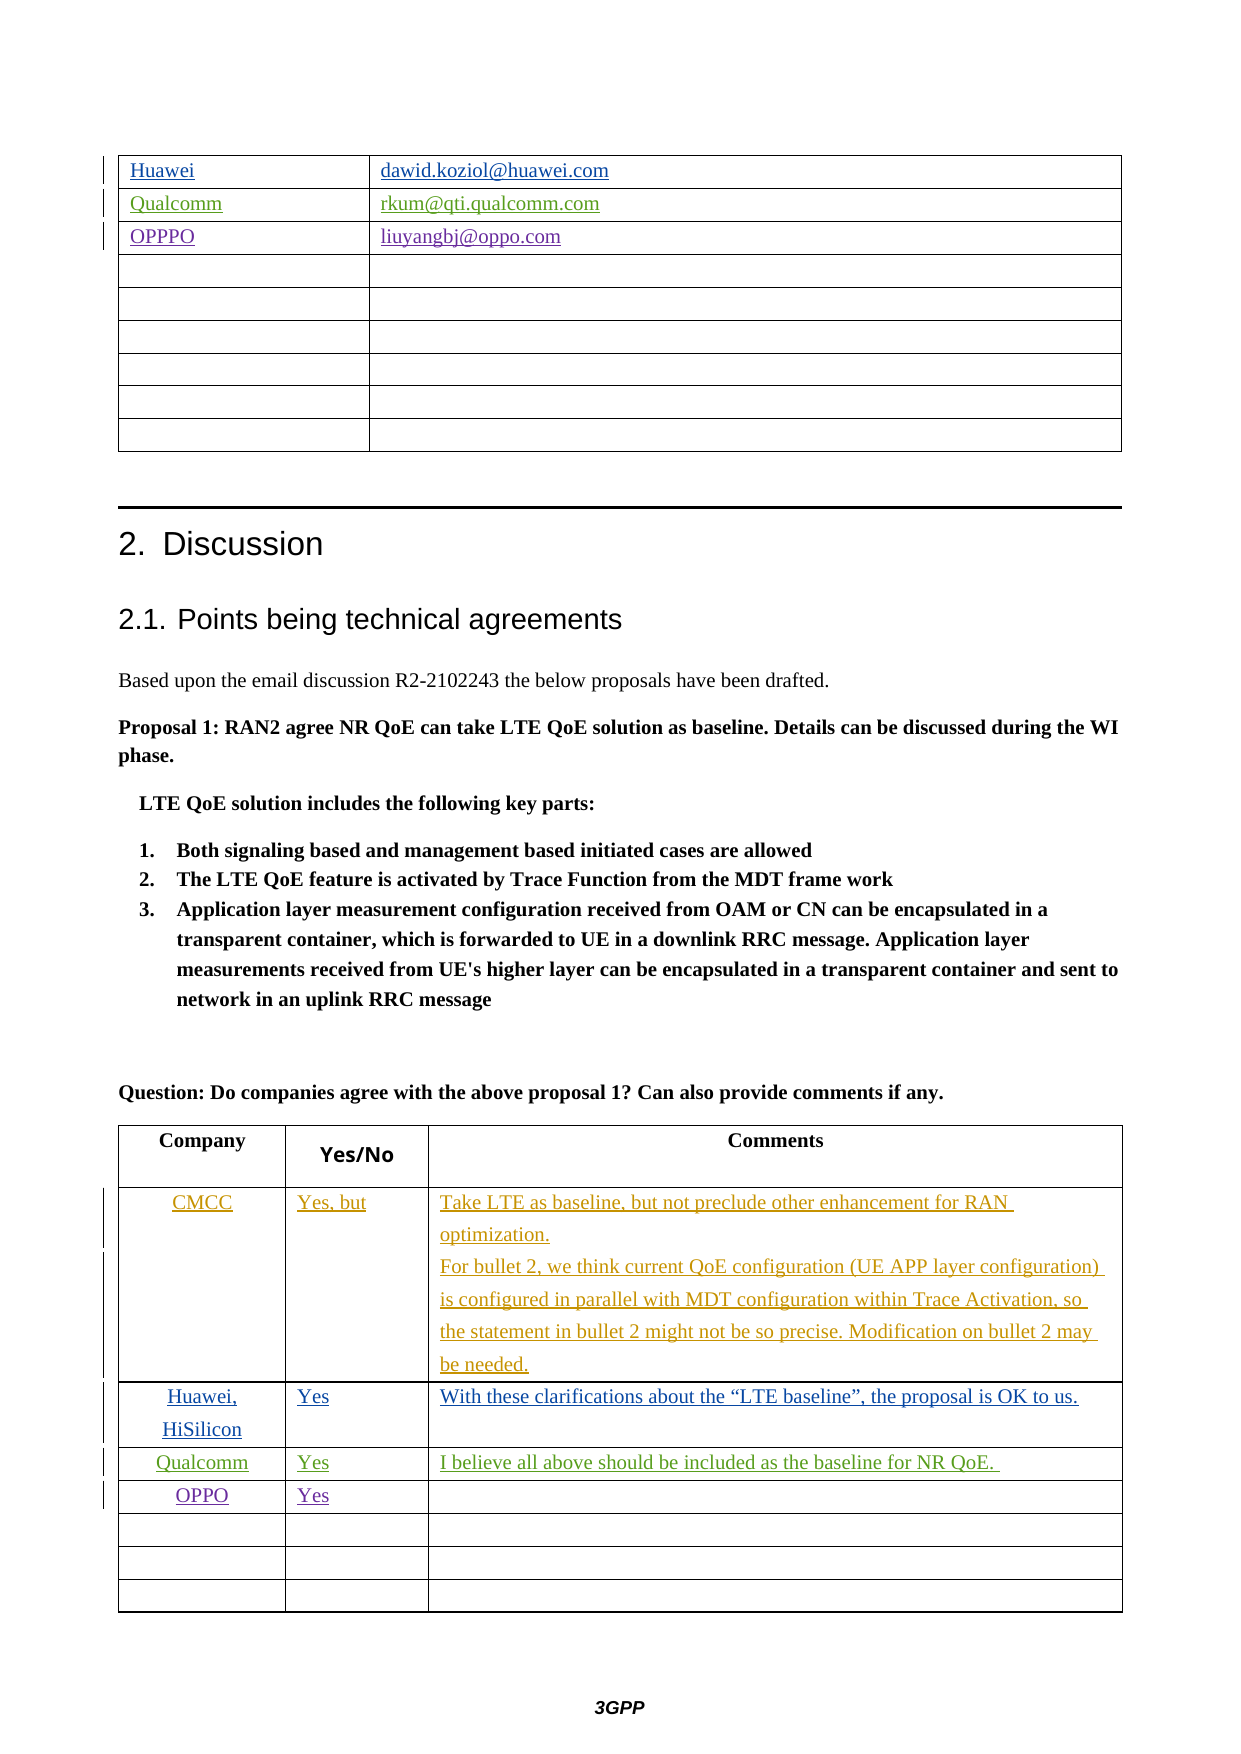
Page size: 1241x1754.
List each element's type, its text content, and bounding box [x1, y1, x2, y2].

table_cell [429, 1383, 1122, 1447]
table_cell [119, 1514, 285, 1546]
table_cell [429, 1514, 1122, 1546]
table_cell [370, 386, 1121, 418]
table_cell [119, 255, 369, 287]
subtitle Discussion [118, 509, 1122, 572]
text Question: Do companies agree with the above proposal 1? Can also provide comments if any. [118, 1078, 1122, 1107]
table_cell [286, 1448, 428, 1480]
table_cell [370, 288, 1121, 319]
text Proposal 1: RAN2 agree NR QoE can take LTE QoE solution as baseline. Details can be discussed during the WI phase. [118, 713, 1122, 769]
table_cell [370, 255, 1121, 287]
table_cell [370, 354, 1121, 385]
table_cell [370, 419, 1121, 451]
table_cell [119, 386, 369, 418]
table_cell [370, 321, 1121, 352]
table_cell [429, 1481, 1122, 1513]
table_cell [429, 1448, 1122, 1480]
table_cell [286, 1188, 428, 1381]
table_cell [119, 156, 369, 188]
table_cell [286, 1481, 428, 1513]
subtitle Points being technical agreements [118, 590, 1122, 647]
table_cell [286, 1383, 428, 1447]
table_cell [429, 1188, 1122, 1381]
table_cell [119, 288, 369, 319]
table_cell [286, 1514, 428, 1546]
table_cell [286, 1547, 428, 1578]
list Application layer measurement configuration received from OAM or CN can be encapsulated in a transparent container, which is forwarded to UE in a downlink RRC message. Application layer measurements received from UE's higher layer can be encapsulated in a transparent container and sent to network in an uplink RRC message [139, 895, 1122, 1013]
text LTE QoE solution includes the following key parts: [139, 788, 1122, 817]
list The LTE QoE feature is activated by Trace Function from the MDT frame work [139, 865, 1122, 893]
table_cell [119, 1383, 285, 1447]
table_cell [119, 189, 369, 221]
table_cell [370, 222, 1121, 254]
table_cell [119, 1547, 285, 1578]
table_cell [119, 354, 369, 385]
table_cell [370, 156, 1121, 188]
table_cell [286, 1580, 428, 1611]
table_cell [119, 1448, 285, 1480]
table_cell [119, 419, 369, 451]
table_header Yes/No [286, 1126, 428, 1187]
table_cell [119, 222, 369, 254]
table_cell [370, 189, 1121, 221]
table_cell [119, 1580, 285, 1611]
table_cell [429, 1580, 1122, 1611]
table_header Company [119, 1126, 285, 1187]
table_header Comments [429, 1126, 1122, 1187]
table_cell [429, 1547, 1122, 1578]
list Both signaling based and management based initiated cases are allowed [139, 835, 1122, 864]
text Based upon the email discussion R2-2102243 the below proposals have been drafted. [118, 666, 1122, 694]
table_cell [119, 321, 369, 352]
table_cell [119, 1481, 285, 1513]
table_cell [119, 1188, 285, 1381]
